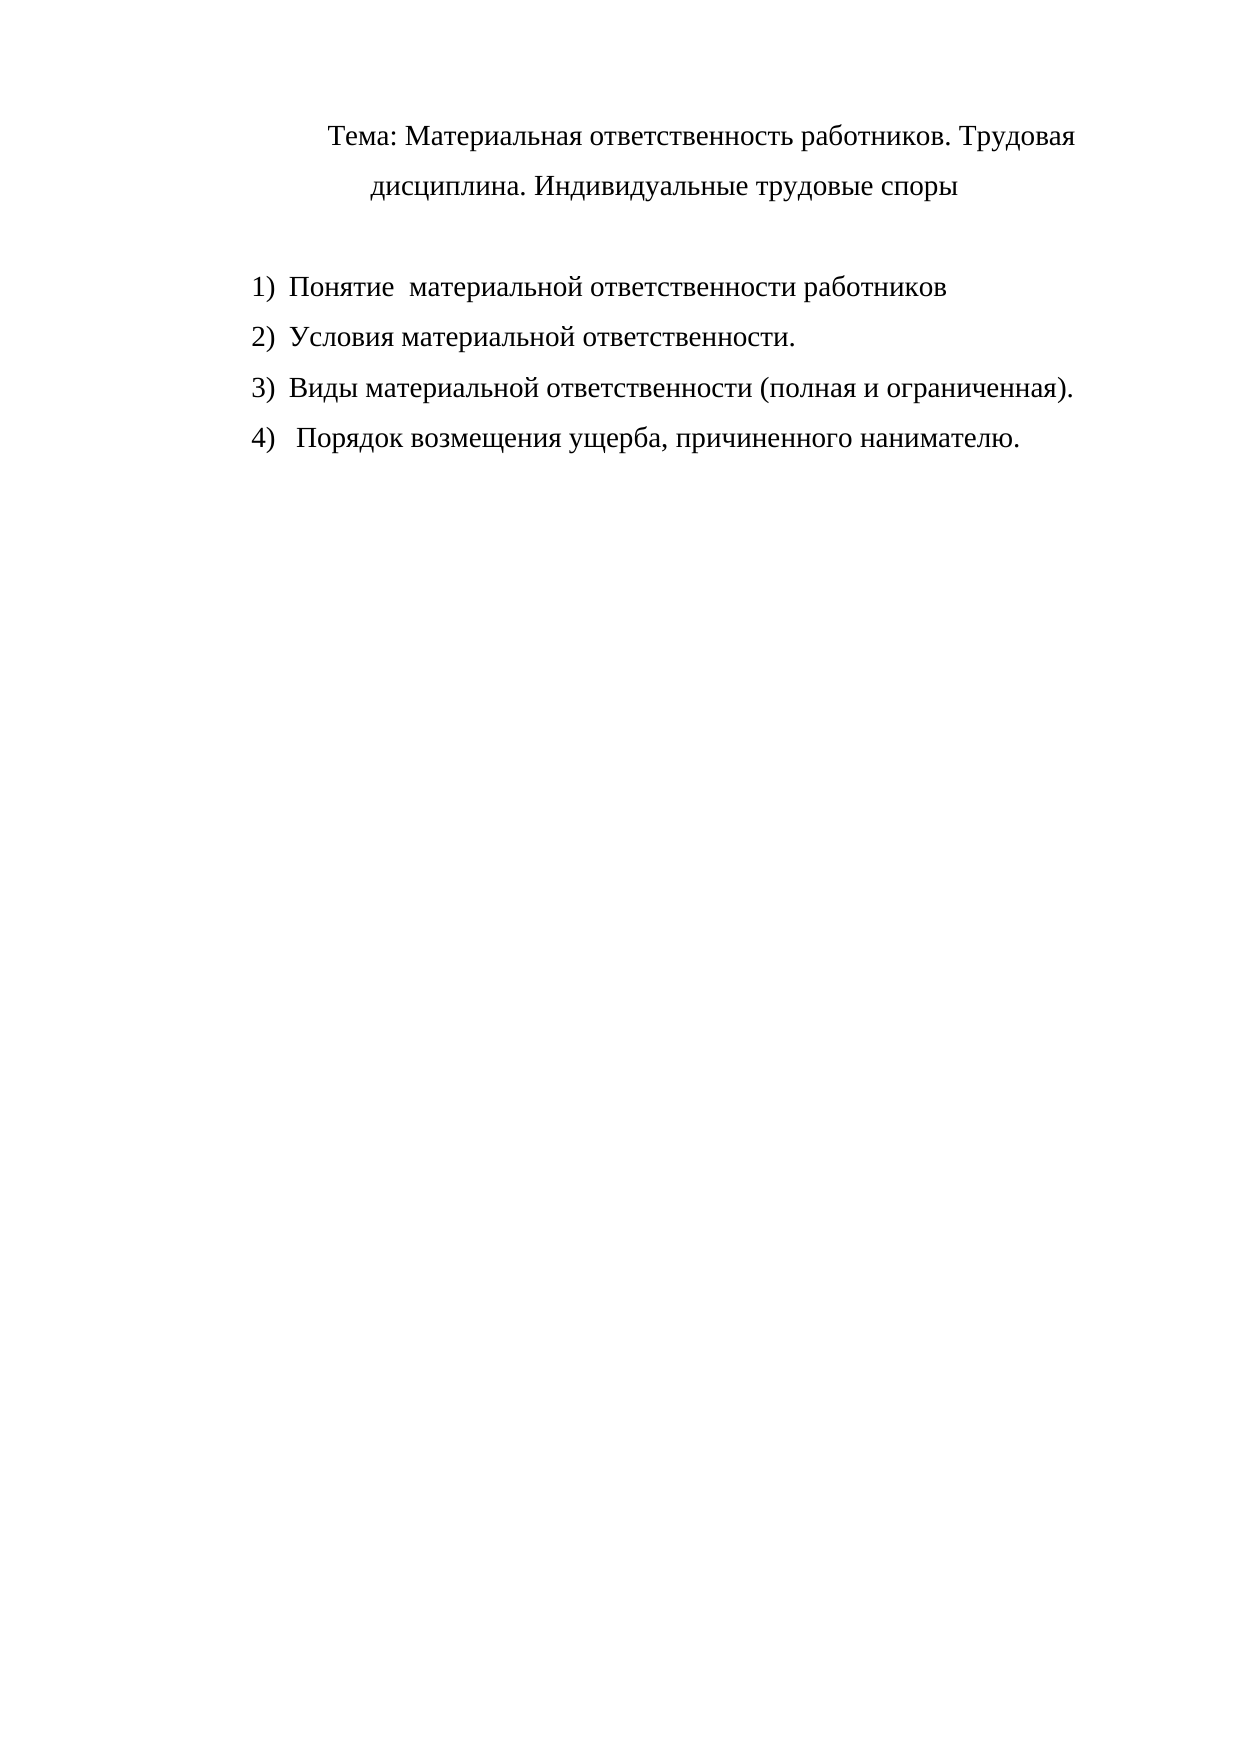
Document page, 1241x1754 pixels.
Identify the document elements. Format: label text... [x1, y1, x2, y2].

list Виды материальной ответственности (полная и ограниченная). [177, 370, 1152, 403]
list Условия материальной ответственности. [177, 319, 1152, 353]
text Тема: Материальная ответственность работников. Трудовая дисциплина. Индивидуальные трудовые споры [177, 118, 1152, 202]
list Понятие материальной ответственности работников [177, 269, 1152, 303]
list Порядок возмещения ущерба, причиненного нанимателю. [177, 420, 1152, 453]
